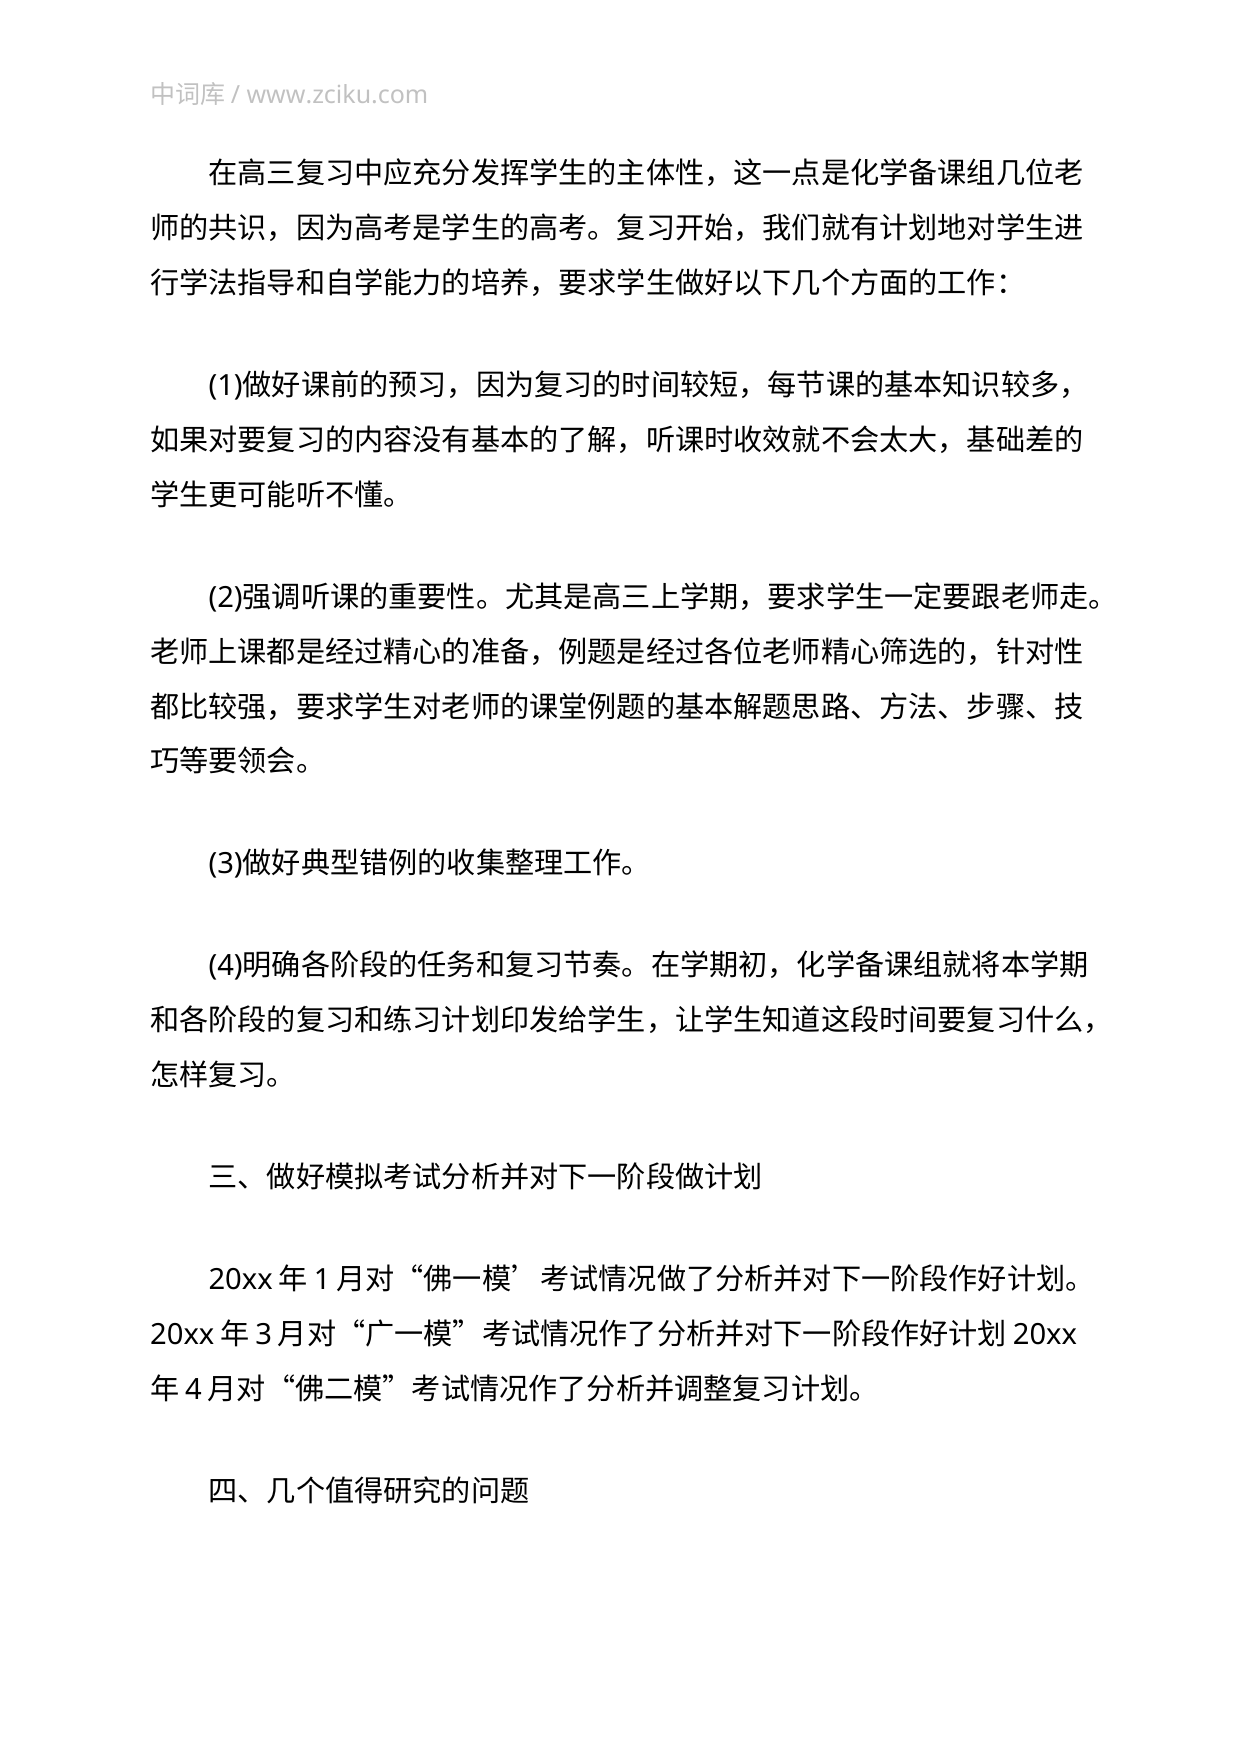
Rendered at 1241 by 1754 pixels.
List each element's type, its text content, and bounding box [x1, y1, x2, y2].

text 三、做好模拟考试分析并对下一阶段做计划 [150, 1153, 1090, 1196]
text (1)做好课前的预习，因为复习的时间较短，每节课的基本知识较多，如果对要复习的内容没有基本的了解，听课时收效就不会太大，基础差的学生更可能听不懂。 [150, 362, 1090, 514]
text (3)做好典型错例的收集整理工作。 [150, 840, 1090, 882]
text (4)明确各阶段的任务和复习节奏。在学期初，化学备课组就将本学期和各阶段的复习和练习计划印发给学生，让学生知道这段时间要复习什么，怎样复习。 [150, 942, 1090, 1094]
text (2)强调听课的重要性。尤其是高三上学期，要求学生一定要跟老师走。老师上课都是经过精心的准备，例题是经过各位老师精心筛选的，针对性都比较强，要求学生对老师的课堂例题的基本解题思路、方法、步骤、技巧等要领会。 [150, 573, 1090, 780]
text 在高三复习中应充分发挥学生的主体性，这一点是化学备课组几位老师的共识，因为高考是学生的高考。复习开始，我们就有计划地对学生进行学法指导和自学能力的培养，要求学生做好以下几个方面的工作： [150, 150, 1090, 302]
text 四、几个值得研究的问题 [150, 1467, 1090, 1509]
text 20xx年1月对“佛一模’考试情况做了分析并对下一阶段作好计划。20xx年3月对“广一模”考试情况作了分析并对下一阶段作好计划20xx年4月对“佛二模”考试情况作了分析并调整复习计划。 [150, 1255, 1090, 1408]
